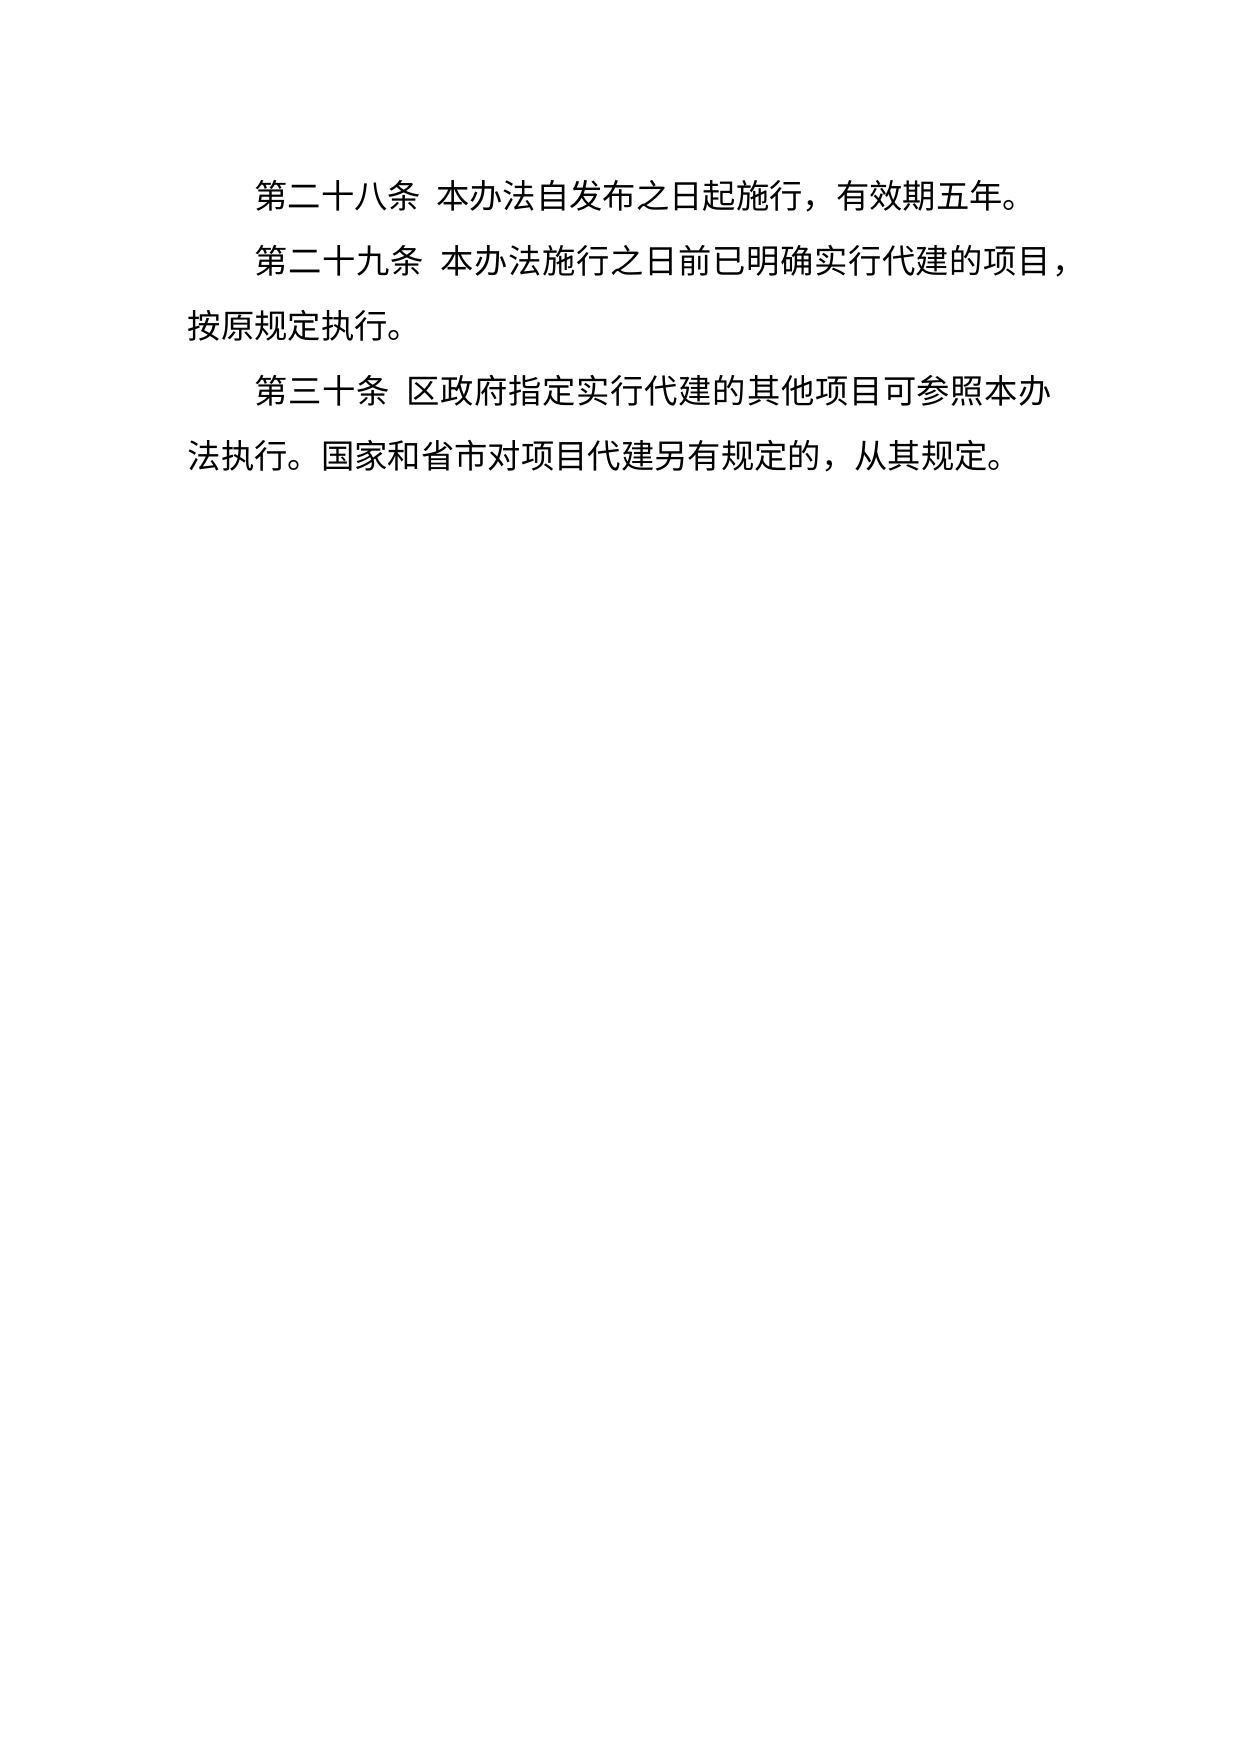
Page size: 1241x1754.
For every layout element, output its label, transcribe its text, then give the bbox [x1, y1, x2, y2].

text 第三十条 区政府指定实行代建的其他项目可参照本办法执行。国家和省市对项目代建另有规定的，从其规定。 [187, 357, 1053, 487]
text 第二十九条 本办法施行之日前已明确实行代建的项目，按原规定执行。 [187, 227, 1053, 357]
text 第二十八条 本办法自发布之日起施行，有效期五年。 [187, 162, 1053, 227]
